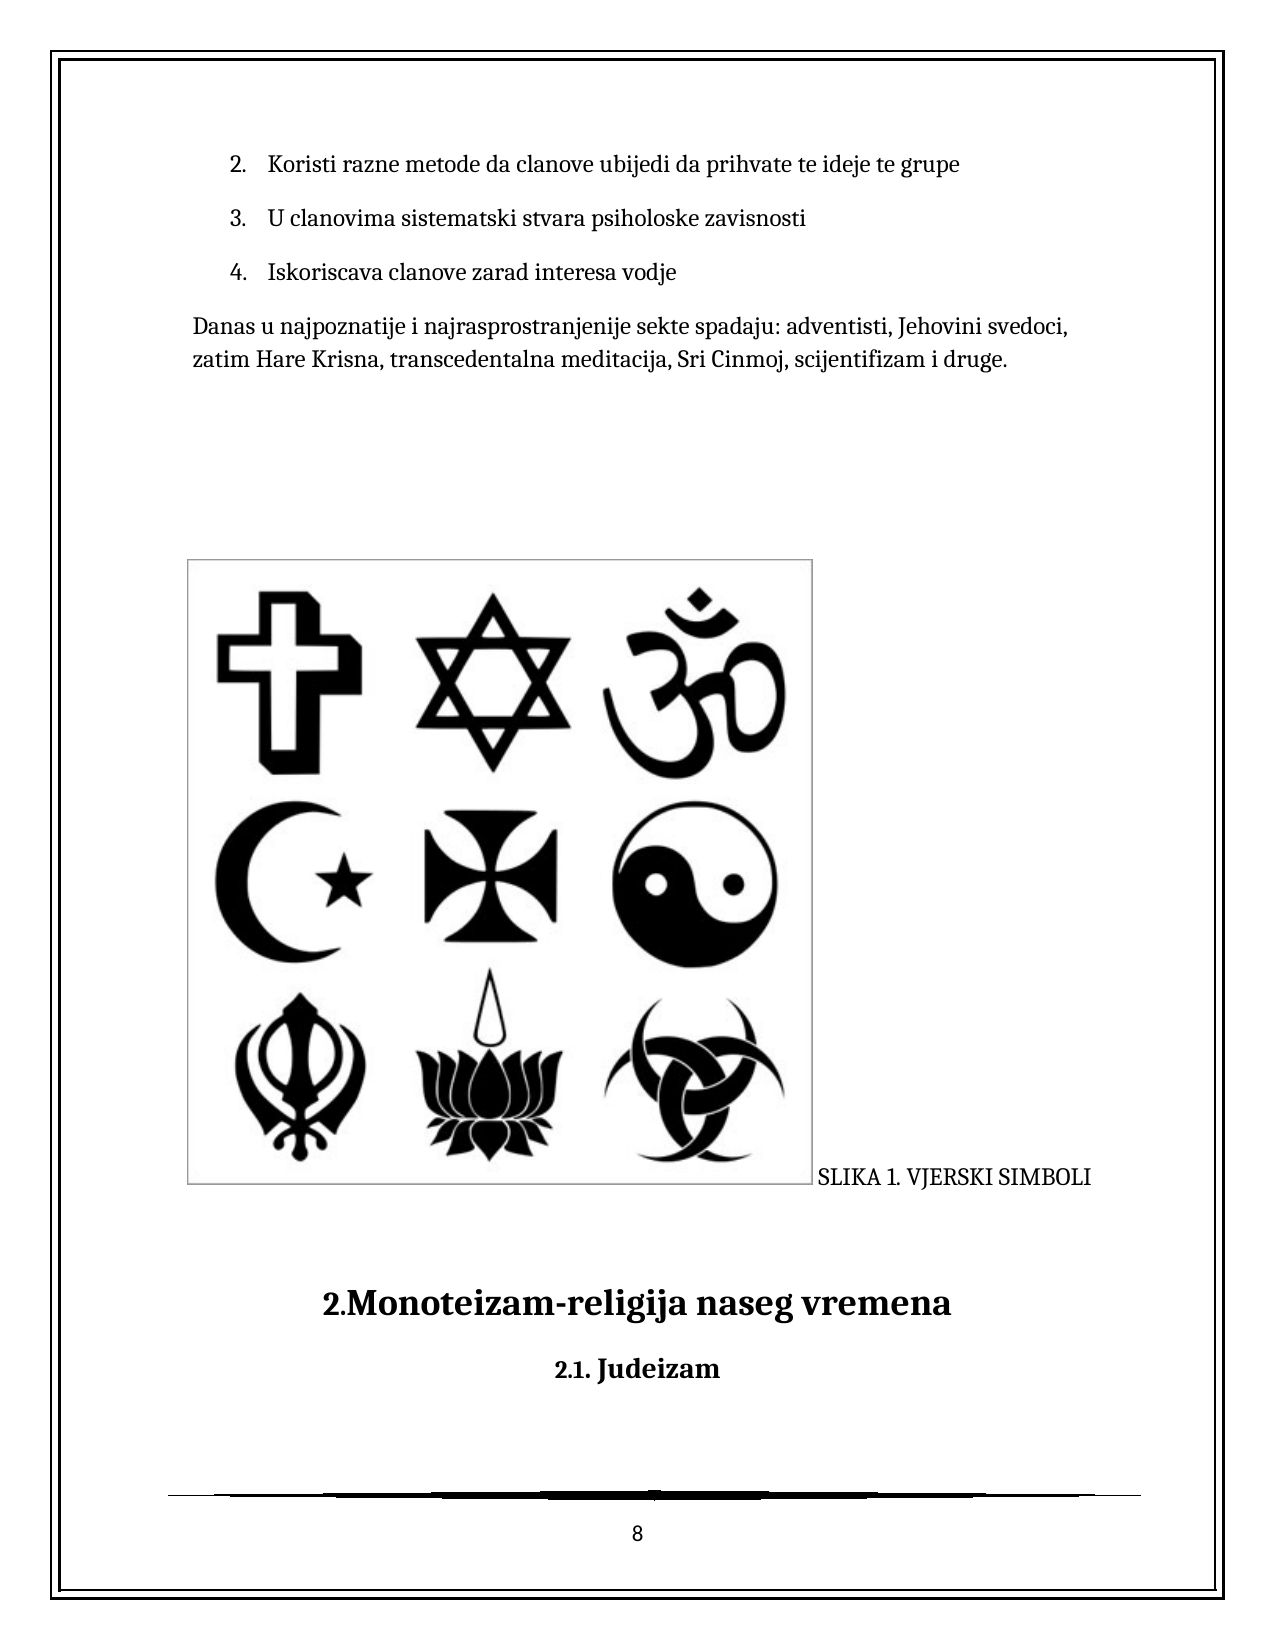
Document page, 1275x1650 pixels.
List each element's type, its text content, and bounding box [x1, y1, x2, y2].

text 2.Monoteizam-religija naseg vremena [150, 1281, 1125, 1324]
list Iskoriscava clanove zarad interesa vodje [230, 258, 1125, 286]
list U clanovima sistematski stvara psiholoske zavisnosti [230, 204, 1125, 233]
list Koristi razne metode da clanove ubijedi da prihvate te ideje te grupe [230, 150, 1125, 179]
text 2.1. Judeizam [150, 1352, 1125, 1385]
picture [187, 559, 813, 1185]
text Danas u najpoznatije i najrasprostranjenije sekte spadaju: adventisti, Jehovini svedoci, zatim Hare Krisna, transcedentalna meditacija, Sri Cinmoj, scijentifizam i druge. [192, 312, 1125, 373]
